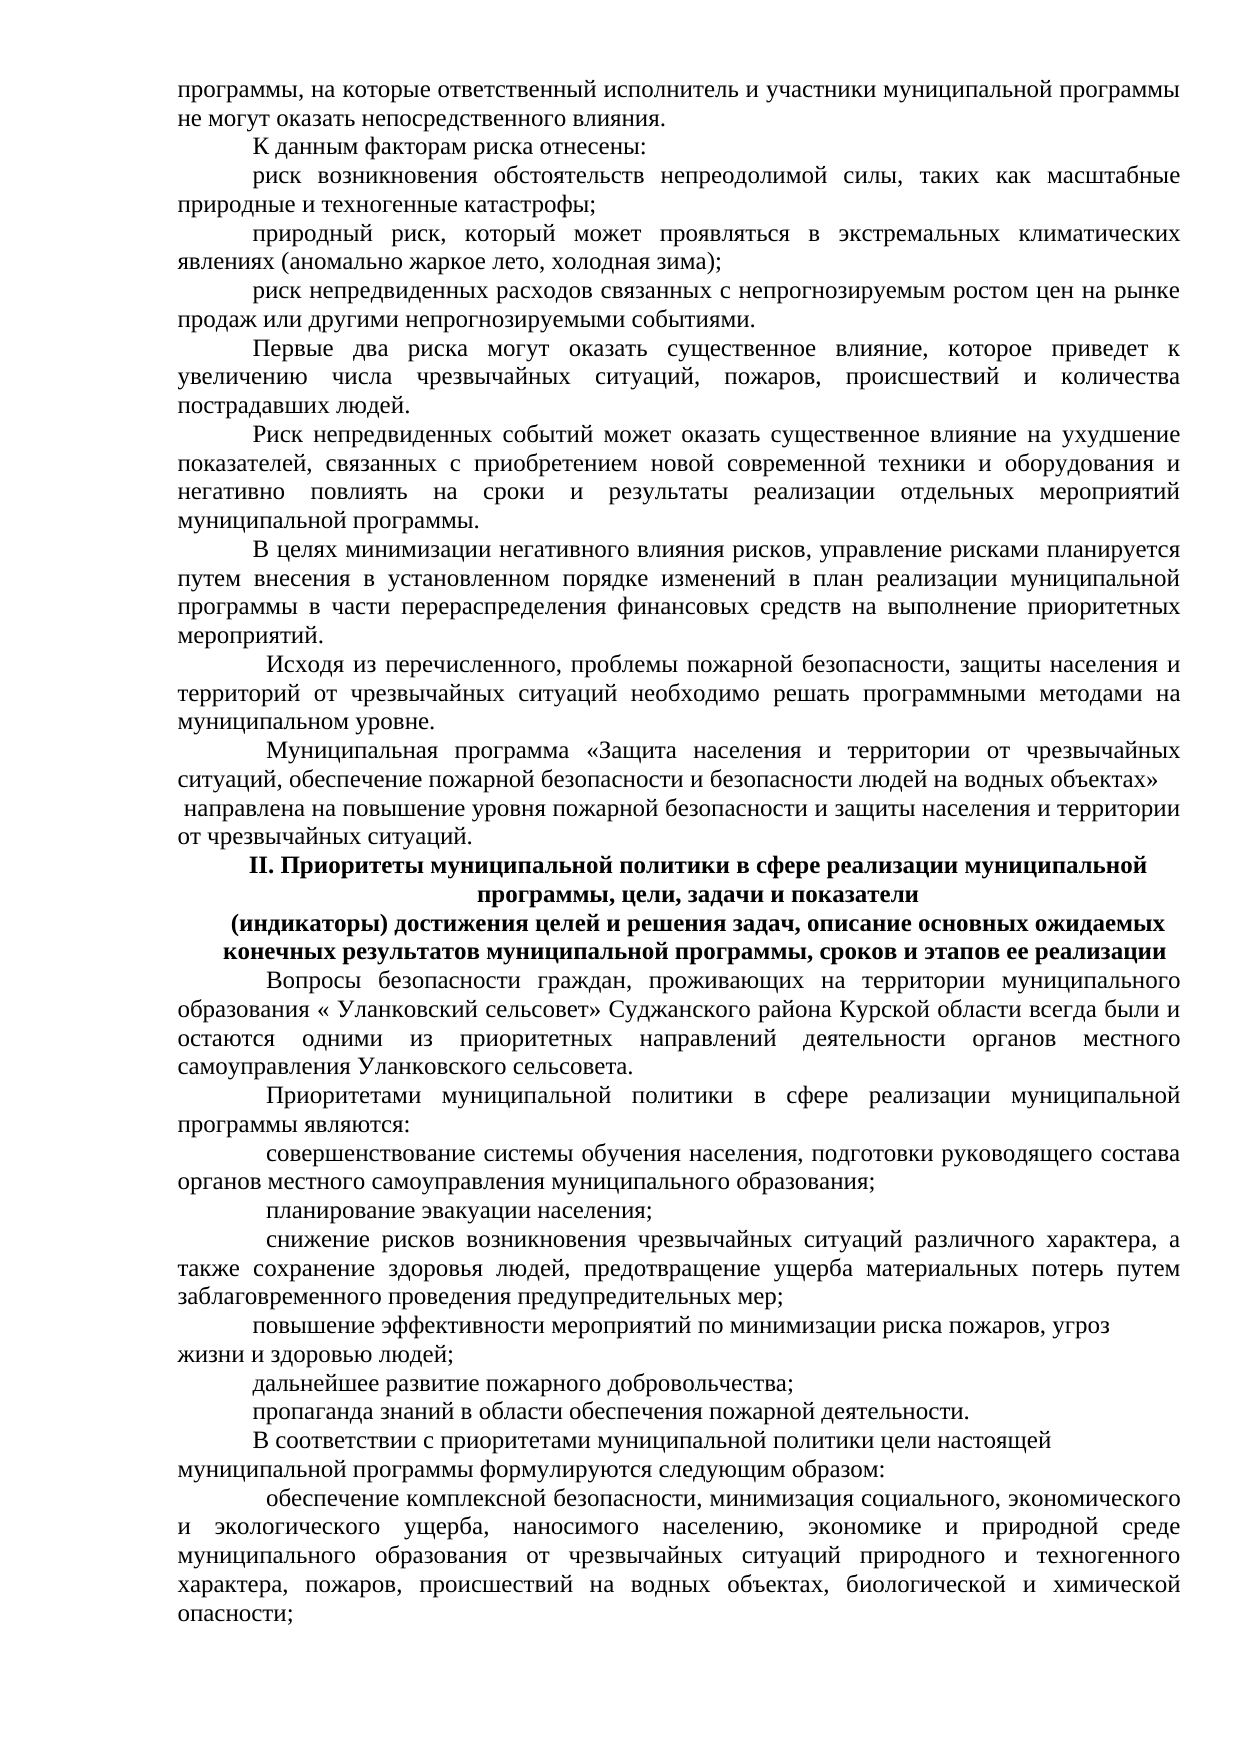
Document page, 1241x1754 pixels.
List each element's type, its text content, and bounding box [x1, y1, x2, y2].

text Приоритетами муниципальной политики в сфере реализации муниципальной программы являются: [177, 1080, 1181, 1138]
text направлена на повышение уровня пожарной безопасности и защиты населения и территории от чрезвычайных ситуаций. [177, 793, 1181, 850]
text снижение рисков возникновения чрезвычайных ситуаций различного характера, а также сохранение здоровья людей, предотвращение ущерба материальных потерь путем заблаговременного проведения предупредительных мер; [177, 1224, 1181, 1310]
text В соответствии с приоритетами муниципальной политики цели настоящей муниципальной программы формулируются следующим образом: [177, 1425, 1181, 1483]
text Первые два риска могут оказать существенное влияние, которое приведет к увеличению числа чрезвычайных ситуаций, пожаров, происшествий и количества пострадавших людей. [177, 333, 1181, 419]
text Вопросы безопасности граждан, проживающих на территории муниципального образования « Уланковский сельсовет» Суджанского района Курской области всегда были и остаются одними из приоритетных направлений деятельности органов местного самоуправления Уланковского сельсовета. [177, 965, 1181, 1080]
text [177, 74, 1181, 131]
text Муниципальная программа «Защита населения и территории от чрезвычайных ситуаций, обеспечение пожарной безопасности и безопасности людей на водных объектах» [177, 735, 1181, 793]
text риск возникновения обстоятельств непреодолимой силы, таких как масштабные природные и техногенные катастрофы; [177, 160, 1181, 218]
text Исходя из перечисленного, проблемы пожарной безопасности, защиты населения и территорий от чрезвычайных ситуаций необходимо решать программными методами на муниципальном уровне. [177, 649, 1181, 735]
text К данным факторам риска отнесены: [177, 131, 1181, 160]
text риск непредвиденных расходов связанных с непрогнозируемым ростом цен на рынке продаж или другими непрогнозируемыми событиями. [177, 275, 1181, 333]
text природный риск, который может проявляться в экстремальных климатических явлениях (аномально жаркое лето, холодная зима); [177, 218, 1181, 275]
text повышение эффективности мероприятий по минимизации риска пожаров, угроз жизни и здоровью людей; [177, 1310, 1181, 1368]
text В целях минимизации негативного влияния рисков, управление рисками планируется путем внесения в установленном порядке изменений в план реализации муниципальной программы в части перераспределения финансовых средств на выполнение приоритетных мероприятий. [177, 534, 1181, 649]
text (индикаторы) достижения целей и решения задач, описание основных ожидаемых конечных результатов муниципальной программы, сроков и этапов ее реализации [215, 908, 1181, 965]
text Риск непредвиденных событий может оказать существенное влияние на ухудшение показателей, связанных с приобретением новой современной техники и оборудования и негативно повлиять на сроки и результаты реализации отдельных мероприятий муниципальной программы. [177, 419, 1181, 534]
text дальнейшее развитие пожарного добровольчества; [177, 1368, 1181, 1396]
text совершенствование системы обучения населения, подготовки руководящего состава органов местного самоуправления муниципального образования; [177, 1138, 1181, 1195]
text планирование эвакуации населения; [177, 1195, 1181, 1224]
text обеспечение комплексной безопасности, минимизация социального, экономического и экологического ущерба, наносимого населению, экономике и природной среде муниципального образования от чрезвычайных ситуаций природного и техногенного характера, пожаров, происшествий на водных объектах, биологической и химической опасности; [177, 1483, 1181, 1626]
text пропаганда знаний в области обеспечения пожарной деятельности. [177, 1396, 1181, 1425]
text II. Приоритеты муниципальной политики в сфере реализации муниципальной программы, цели, задачи и показатели [215, 850, 1181, 908]
